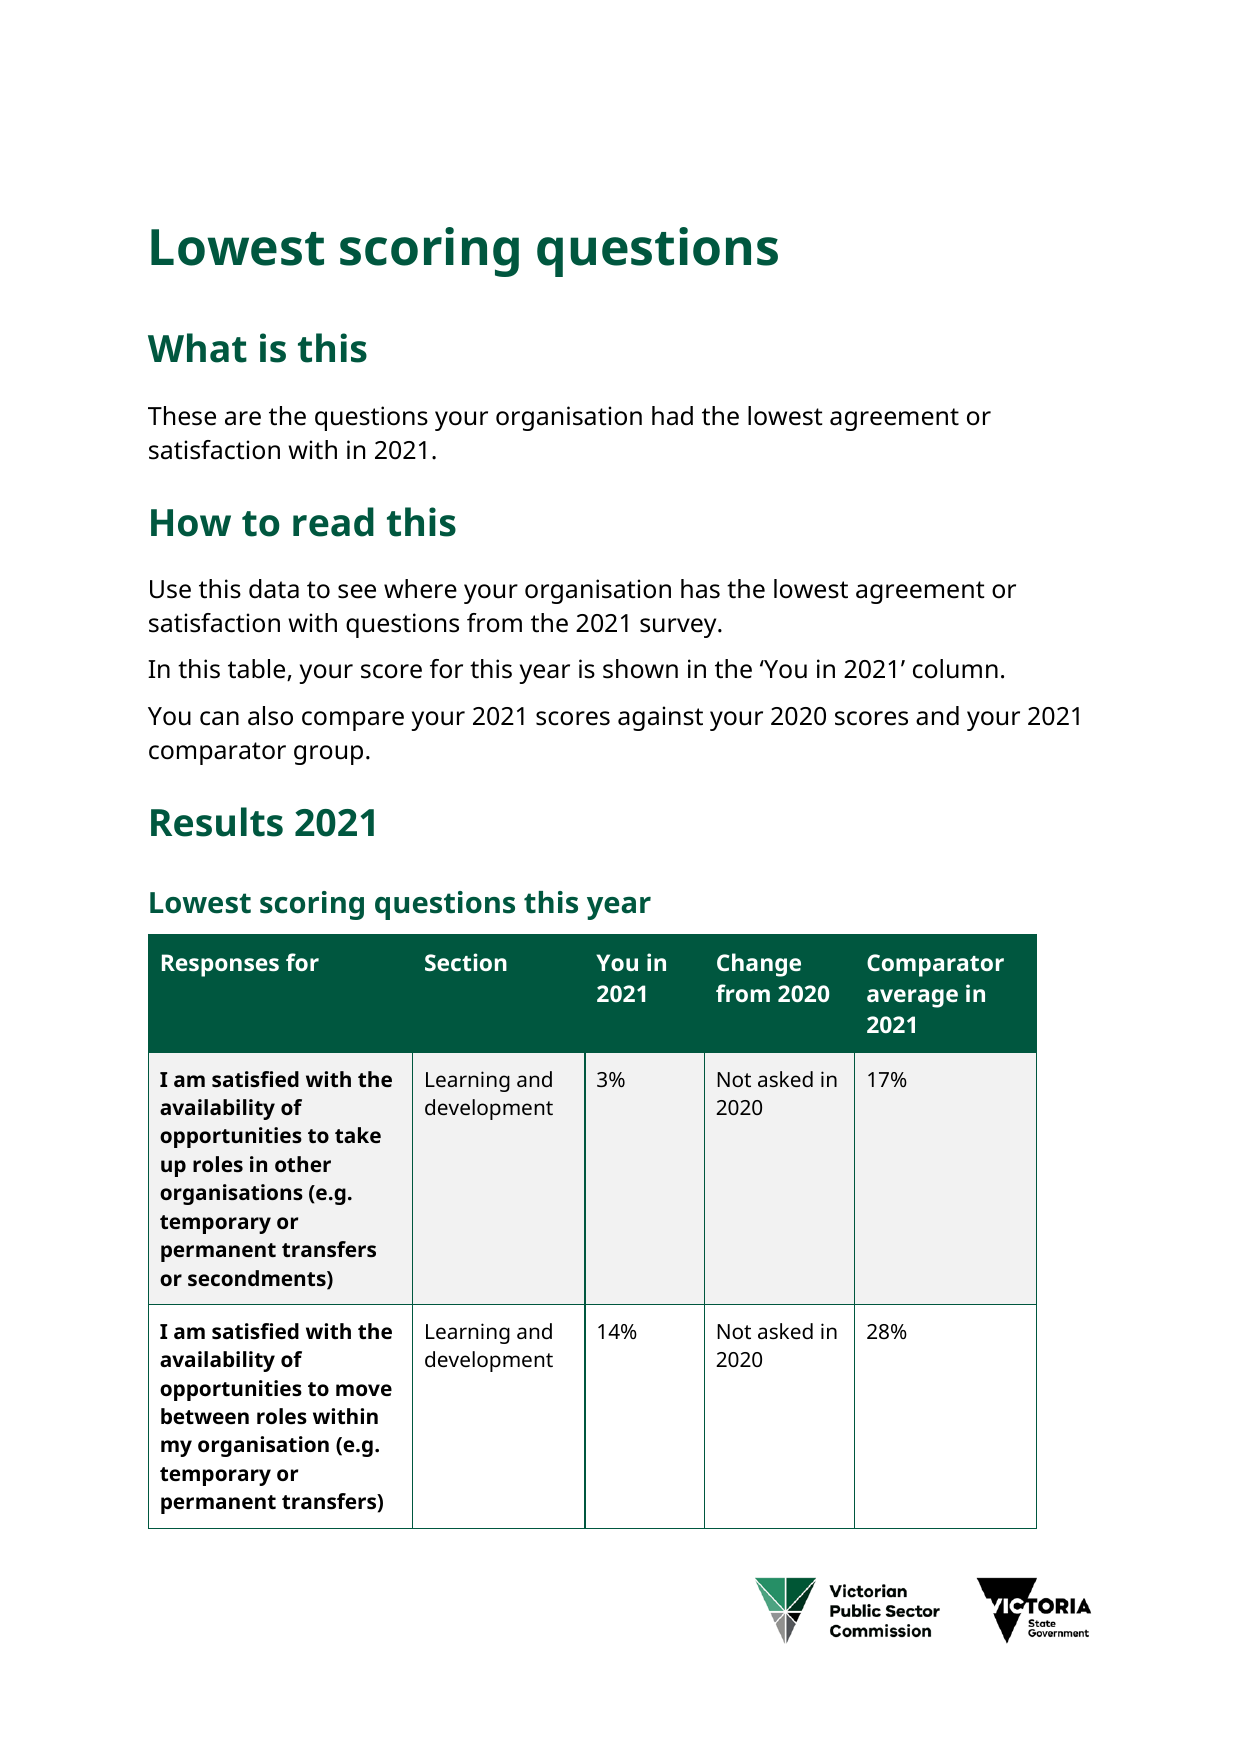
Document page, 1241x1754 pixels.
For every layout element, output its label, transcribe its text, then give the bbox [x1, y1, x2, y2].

subtitle Results 2021 [148, 796, 1092, 847]
text You can also compare your 2021 scores against your 2020 scores and your 2021 comparator group. [148, 699, 1092, 767]
text Use this data to see where your organisation has the lowest agreement or satisfaction with questions from the 2021 survey. [148, 572, 1092, 640]
table_cell I am satisfied with the availability of opportunities to move between roles within my organisation (e.g. temporary or permanent transfers) [149, 1305, 412, 1528]
table_header Section [413, 935, 584, 1052]
table_header Responses for [149, 935, 412, 1052]
table_header Comparator average in 2021 [855, 935, 1036, 1052]
subtitle What is this [148, 323, 1092, 374]
table_cell Learning and development [413, 1305, 584, 1528]
table_cell Not asked in 2020 [705, 1305, 854, 1528]
table_cell 28% [855, 1305, 1036, 1528]
table_cell 14% [586, 1305, 704, 1528]
picture [754, 1577, 1093, 1645]
text These are the questions your organisation had the lowest agreement or satisfaction with in 2021. [148, 398, 1092, 467]
table_cell Learning and development [413, 1053, 584, 1304]
subtitle Lowest scoring questions this year [148, 882, 1092, 922]
table_header You in 2021 [586, 935, 704, 1052]
subtitle Lowest scoring questions [148, 212, 1092, 280]
subtitle How to read this [148, 496, 1092, 547]
table_cell 17% [855, 1053, 1036, 1304]
table_cell I am satisfied with the availability of opportunities to take up roles in other organisations (e.g. temporary or permanent transfers or secondments) [149, 1053, 412, 1304]
text In this table, your score for this year is shown in the ‘You in 2021’ column. [148, 652, 1092, 686]
table_cell Not asked in 2020 [705, 1053, 854, 1304]
table_cell 3% [586, 1053, 704, 1304]
table_header Change from 2020 [705, 935, 854, 1052]
